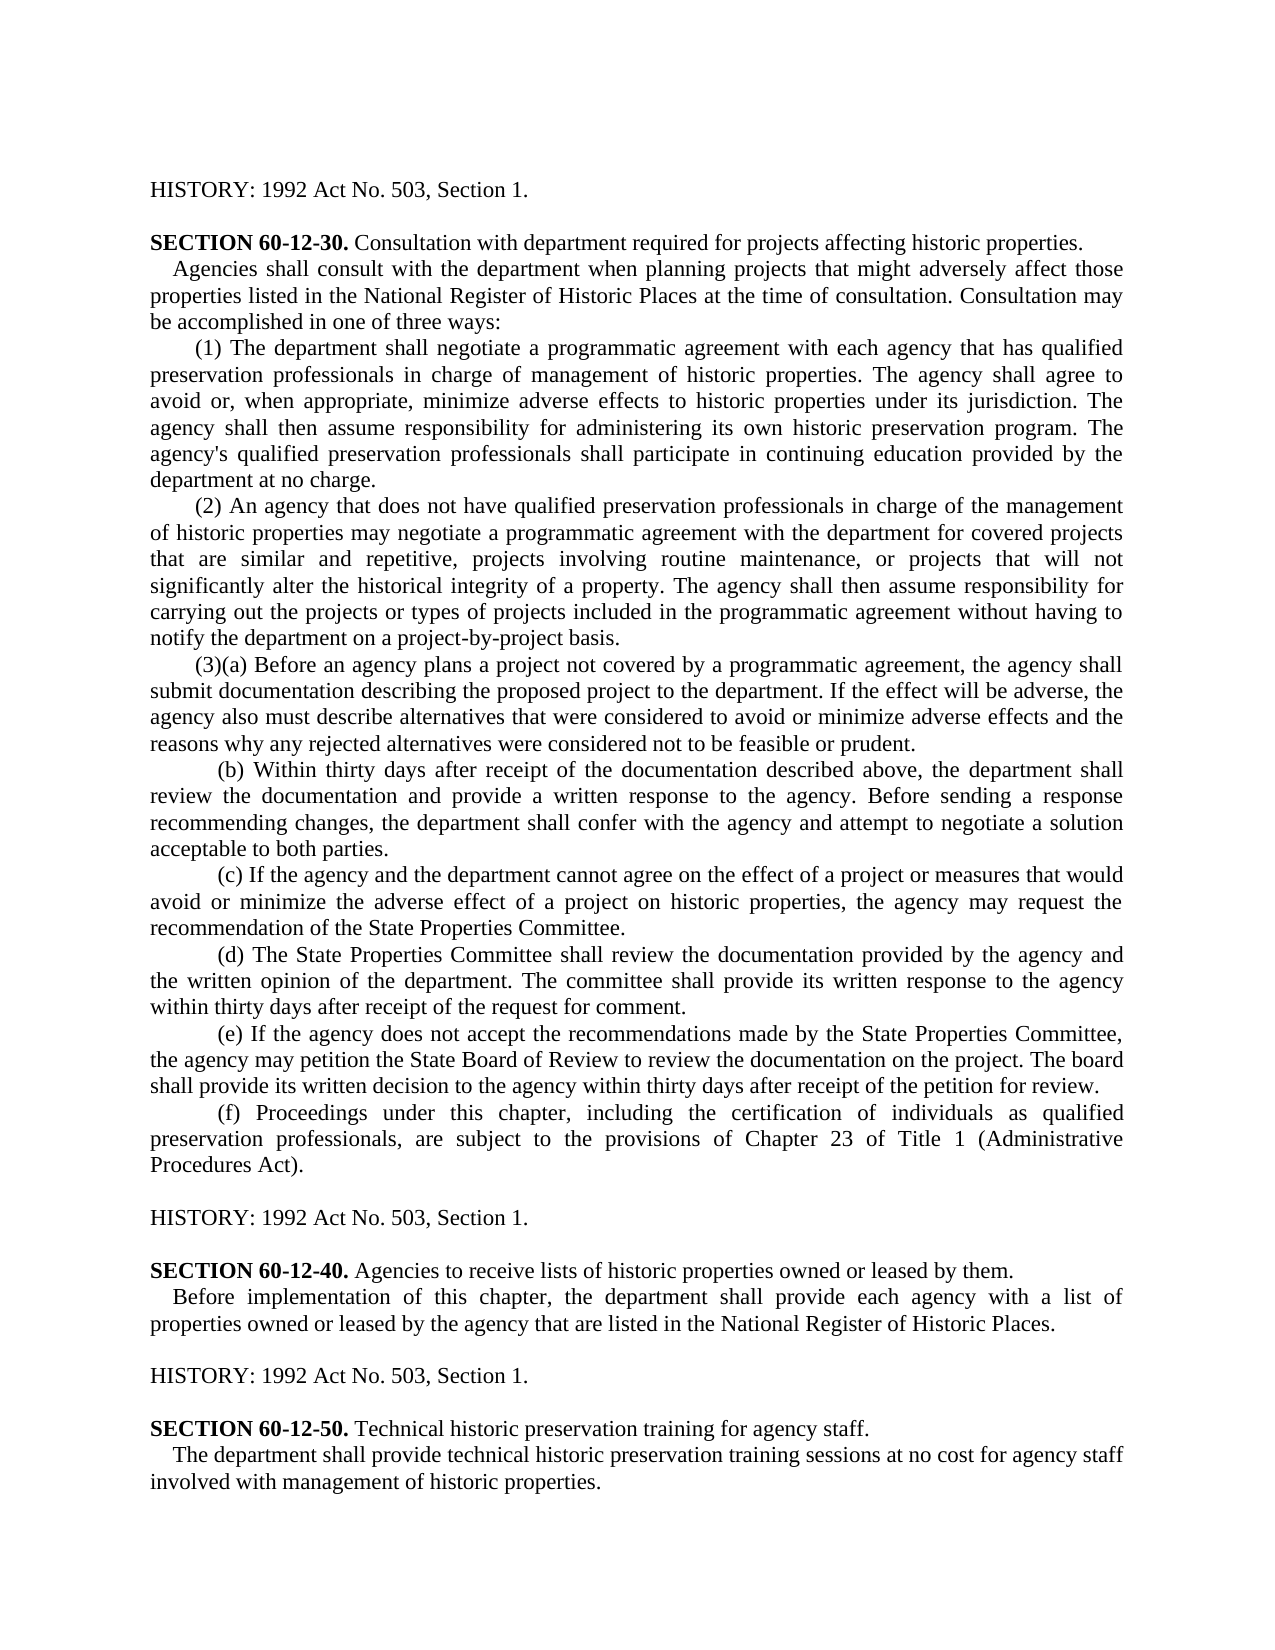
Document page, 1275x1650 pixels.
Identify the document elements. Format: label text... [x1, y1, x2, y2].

text Before implementation of this chapter, the department shall provide each agency with a list of properties owned or leased by the agency that are listed in the National Register of Historic Places. [150, 1283, 1125, 1336]
text The department shall provide technical historic preservation training sessions at no cost for agency staff involved with management of historic properties. [150, 1441, 1125, 1494]
text (b) Within thirty days after receipt of the documentation described above, the department shall review the documentation and provide a written response to the agency. Before sending a response recommending changes, the department shall confer with the agency and attempt to negotiate a solution acceptable to both parties. [150, 756, 1125, 862]
text (d) The State Properties Committee shall review the documentation provided by the agency and the written opinion of the department. The committee shall provide its written response to the agency within thirty days after receipt of the request for comment. [150, 941, 1125, 1020]
text HISTORY: 1992 Act No. 503, Section 1. [150, 1362, 1125, 1389]
text (e) If the agency does not accept the recommendations made by the State Properties Committee, the agency may petition the State Board of Review to review the documentation on the project. The board shall provide its written decision to the agency within thirty days after receipt of the petition for review. [150, 1020, 1125, 1099]
text SECTION 60-12-30. Consultation with department required for projects affecting historic properties. [150, 229, 1125, 255]
text (f) Proceedings under this chapter, including the certification of individuals as qualified preservation professionals, are subject to the provisions of Chapter 23 of Title 1 (Administrative Procedures Act). [150, 1099, 1125, 1178]
text SECTION 60-12-40. Agencies to receive lists of historic properties owned or leased by them. [150, 1257, 1125, 1283]
text SECTION 60-12-50. Technical historic preservation training for agency staff. [150, 1415, 1125, 1441]
text HISTORY: 1992 Act No. 503, Section 1. [150, 176, 1125, 203]
text (1) The department shall negotiate a programmatic agreement with each agency that has qualified preservation professionals in charge of management of historic properties. The agency shall agree to avoid or, when appropriate, minimize adverse effects to historic properties under its jurisdiction. The agency shall then assume responsibility for administering its own historic preservation program. The agency's qualified preservation professionals shall participate in continuing education provided by the department at no charge. [150, 334, 1125, 493]
text HISTORY: 1992 Act No. 503, Section 1. [150, 1204, 1125, 1231]
text (c) If the agency and the department cannot agree on the effect of a project or measures that would avoid or minimize the adverse effect of a project on historic properties, the agency may request the recommendation of the State Properties Committee. [150, 862, 1125, 941]
text (3)(a) Before an agency plans a project not covered by a programmatic agreement, the agency shall submit documentation describing the proposed project to the department. If the effect will be adverse, the agency also must describe alternatives that were considered to avoid or minimize adverse effects and the reasons why any rejected alternatives were considered not to be feasible or prudent. [150, 651, 1125, 756]
text Agencies shall consult with the department when planning projects that might adversely affect those properties listed in the National Register of Historic Places at the time of consultation. Consultation may be accomplished in one of three ways: [150, 255, 1125, 334]
text (2) An agency that does not have qualified preservation professionals in charge of the management of historic properties may negotiate a programmatic agreement with the department for covered projects that are similar and repetitive, projects involving routine maintenance, or projects that will not significantly alter the historical integrity of a property. The agency shall then assume responsibility for carrying out the projects or types of projects included in the programmatic agreement without having to notify the department on a project-by-project basis. [150, 493, 1125, 651]
